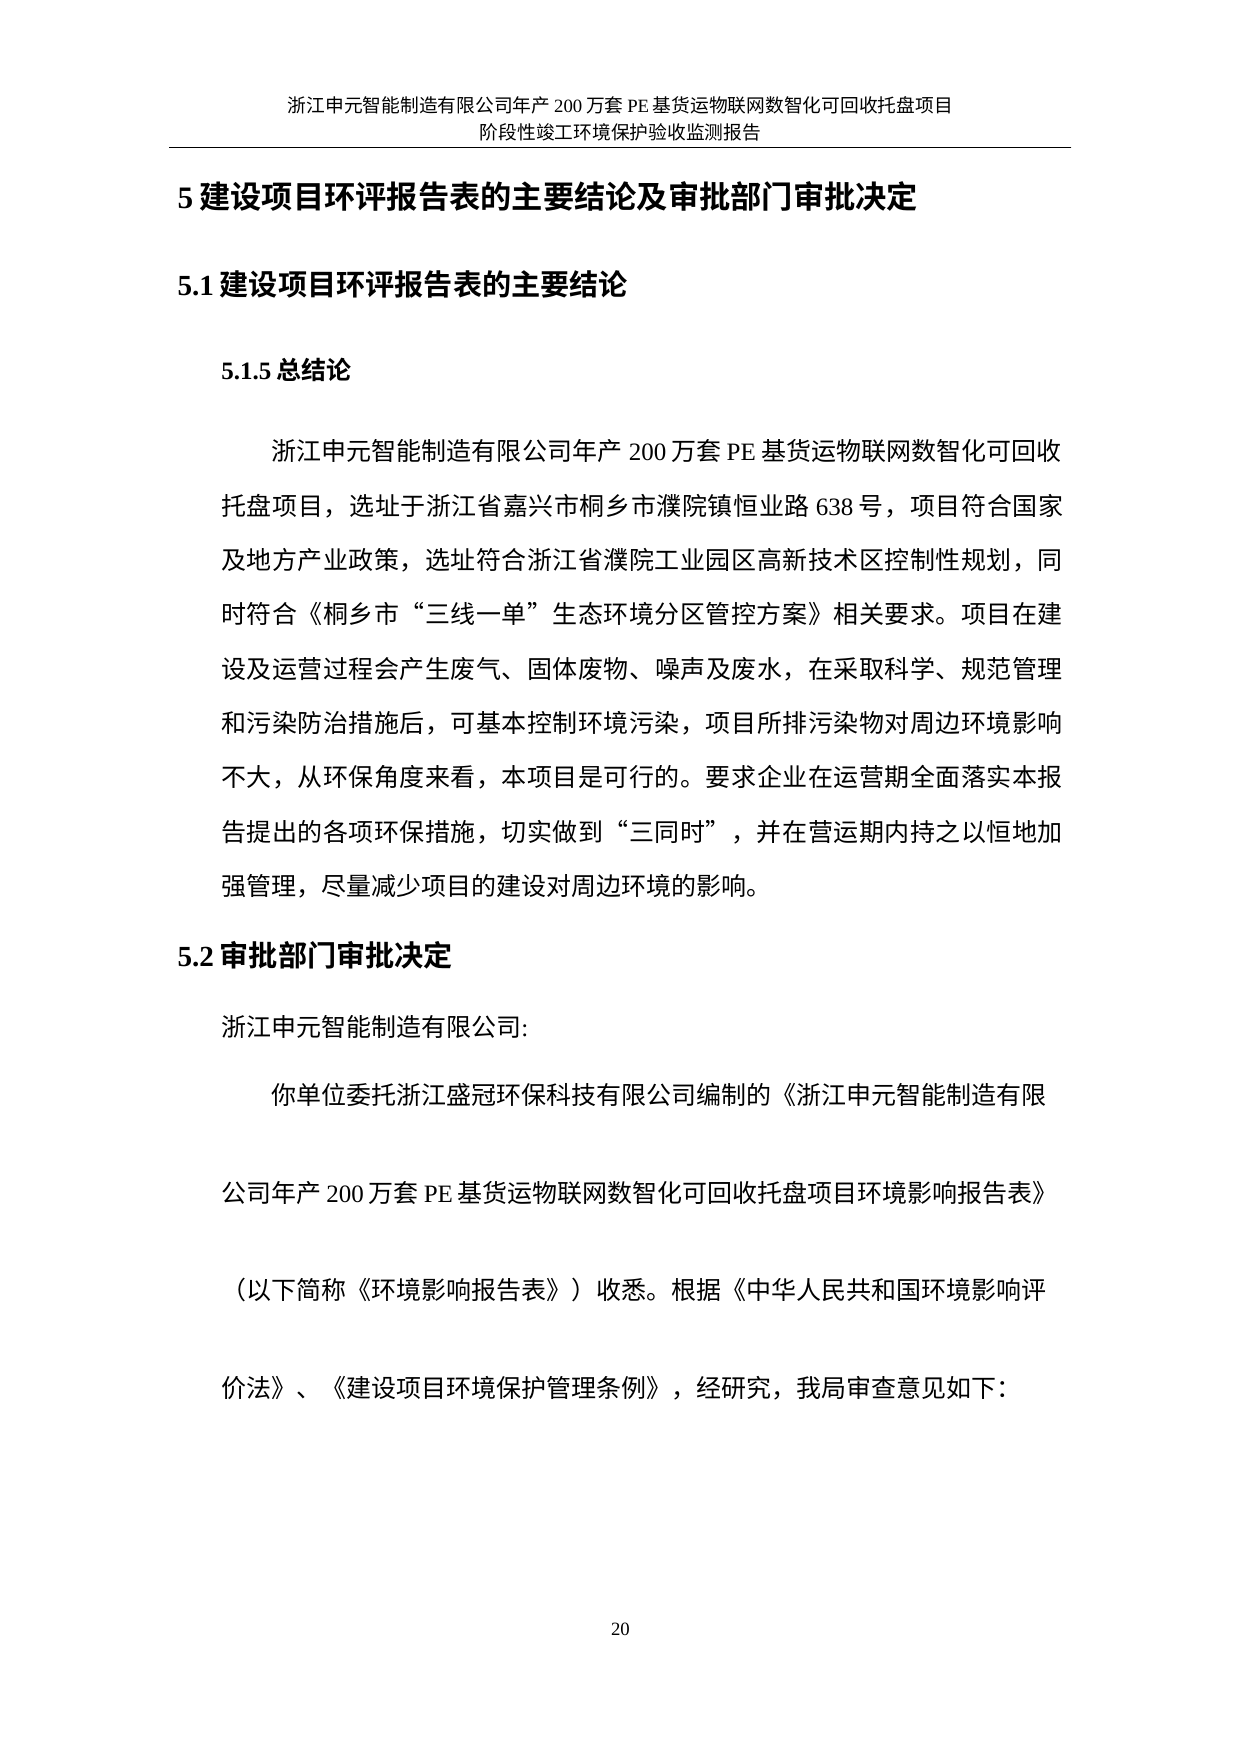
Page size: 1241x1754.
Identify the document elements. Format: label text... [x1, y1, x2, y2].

text 5.1.5总结论 [221, 336, 1063, 401]
text 你单位委托浙江盛冠环保科技有限公司编制的《浙江申元智能制造有限公司年产200万套PE基货运物联网数智化可回收托盘项目环境影响报告表》（以下简称《环境影响报告表》）收悉。根据《中华人民共和国环境影响评价法》、《建设项目环境保护管理条例》，经研究，我局审查意见如下： [221, 1061, 1063, 1419]
text 浙江申元智能制造有限公司: [221, 1007, 1063, 1043]
subtitle 5.2审批部门审批决定 [177, 921, 1063, 986]
text 浙江申元智能制造有限公司年产200万套PE基货运物联网数智化可回收托盘项目，选址于浙江省嘉兴市桐乡市濮院镇恒业路638号，项目符合国家及地方产业政策，选址符合浙江省濮院工业园区高新技术区控制性规划，同时符合《桐乡市“三线一单”生态环境分区管控方案》相关要求。项目在建设及运营过程会产生废气、固体废物、噪声及废水，在采取科学、规范管理和污染防治措施后，可基本控制环境污染，项目所排污染物对周边环境影响不大，从环保角度来看，本项目是可行的。要求企业在运营期全面落实本报告提出的各项环保措施，切实做到“三同时”，并在营运期内持之以恒地加强管理，尽量减少项目的建设对周边环境的影响。 [221, 432, 1063, 903]
subtitle 5建设项目环评报告表的主要结论及审批部门审批决定 [177, 162, 1063, 227]
subtitle 5.1建设项目环评报告表的主要结论 [177, 250, 1063, 315]
